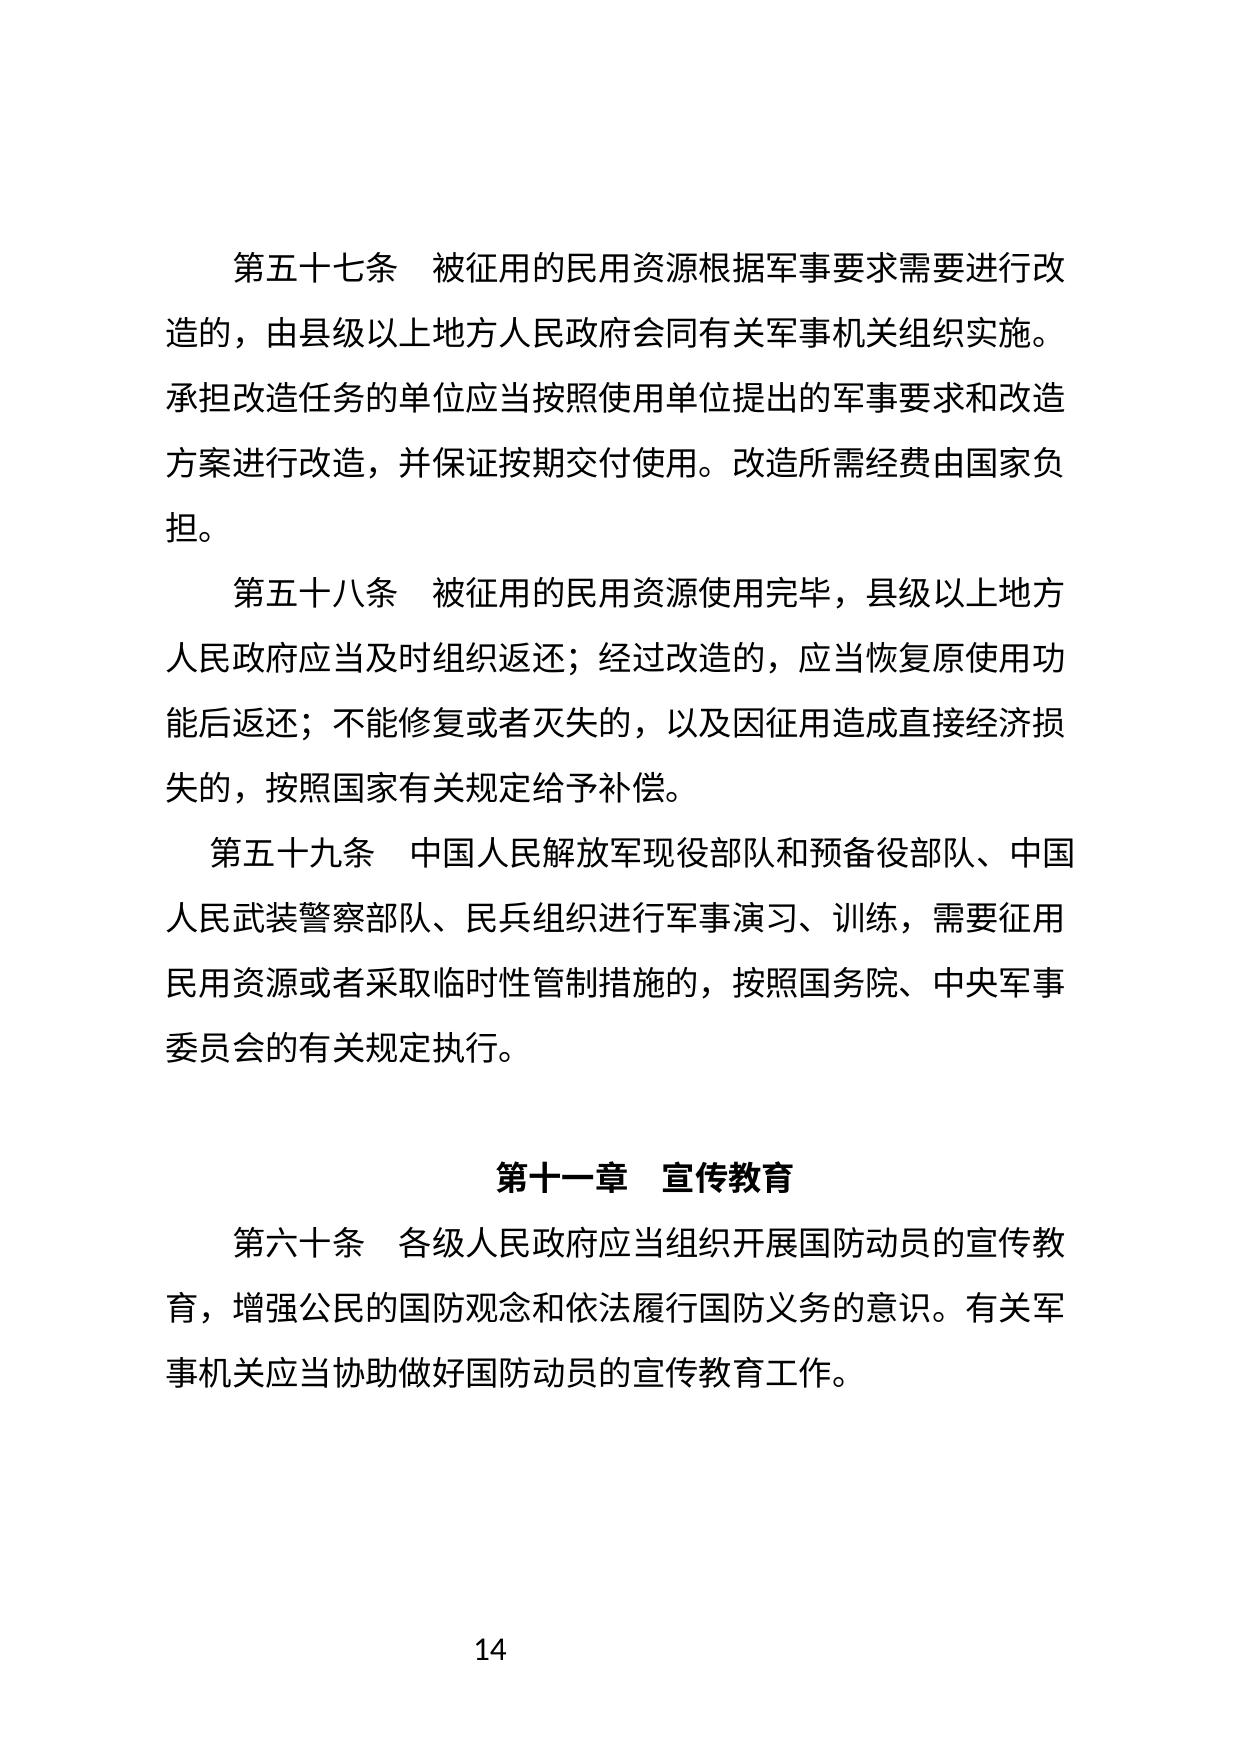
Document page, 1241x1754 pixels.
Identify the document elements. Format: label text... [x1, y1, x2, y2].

text 第五十七条 被征用的民用资源根据军事要求需要进行改造的，由县级以上地方人民政府会同有关军事机关组织实施。承担改造任务的单位应当按照使用单位提出的军事要求和改造方案进行改造，并保证按期交付使用。改造所需经费由国家负担。 [165, 233, 1081, 558]
text 第十一章 宣传教育 [165, 1143, 1081, 1208]
text 第五十八条 被征用的民用资源使用完毕，县级以上地方人民政府应当及时组织返还；经过改造的，应当恢复原使用功能后返还；不能修复或者灭失的，以及因征用造成直接经济损失的，按照国家有关规定给予补偿。 [165, 558, 1081, 818]
text 第六十条 各级人民政府应当组织开展国防动员的宣传教育，增强公民的国防观念和依法履行国防义务的意识。有关军事机关应当协助做好国防动员的宣传教育工作。 [165, 1208, 1081, 1403]
text 第五十九条 中国人民解放军现役部队和预备役部队、中国人民武装警察部队、民兵组织进行军事演习、训练，需要征用民用资源或者采取临时性管制措施的，按照国务院、中央军事委员会的有关规定执行。 [165, 818, 1081, 1078]
